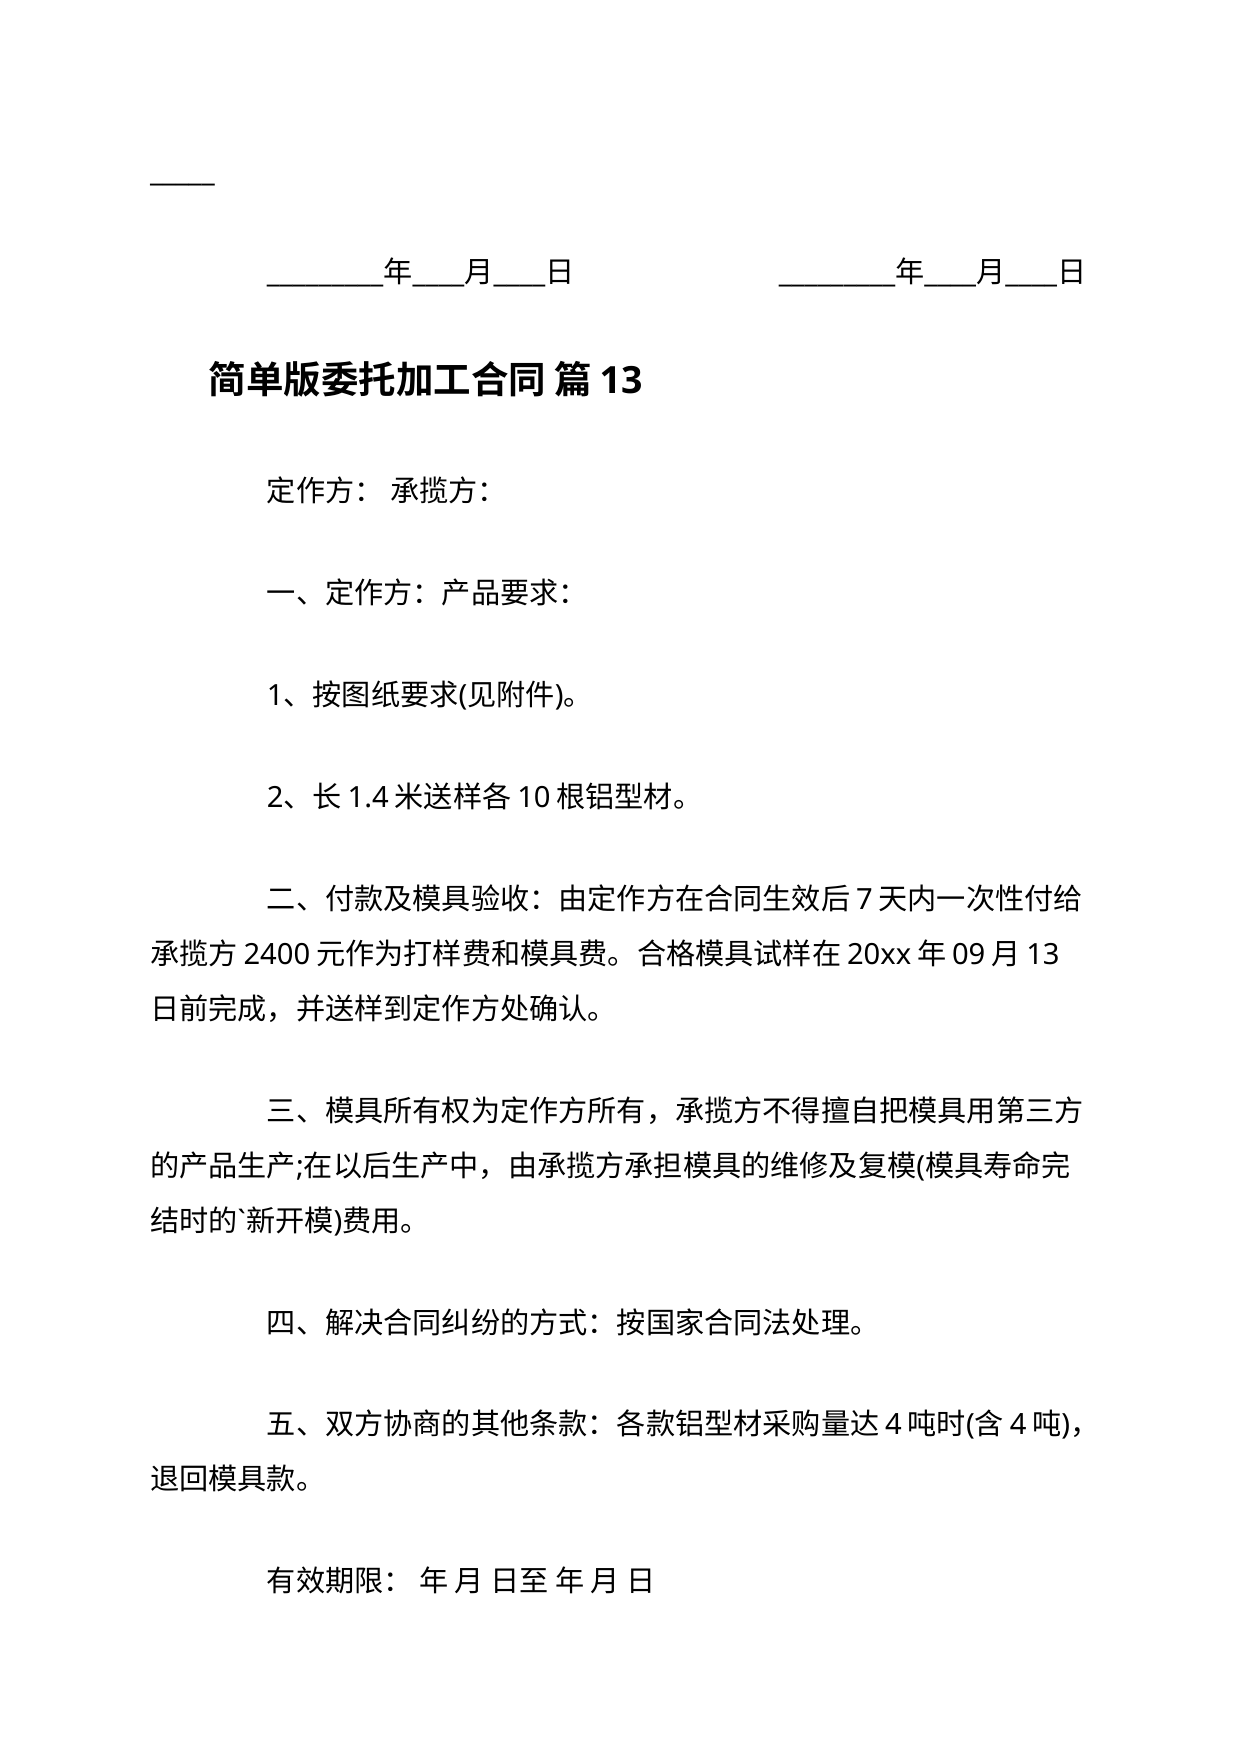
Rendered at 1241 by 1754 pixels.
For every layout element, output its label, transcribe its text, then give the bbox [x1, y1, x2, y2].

text 定作方： 承揽方： [150, 468, 1090, 510]
text 1、按图纸要求(见附件)。 [150, 672, 1090, 714]
text 一、定作方：产品要求： [150, 570, 1090, 612]
text 有效期限： 年 月 日至 年 月 日 [150, 1558, 1090, 1600]
text 四、解决合同纠纷的方式：按国家合同法处理。 [150, 1299, 1090, 1341]
text 三、模具所有权为定作方所有，承揽方不得擅自把模具用第三方的产品生产;在以后生产中，由承揽方承担模具的维修及复模(模具寿命完结时的`新开模)费用。 [150, 1087, 1090, 1239]
text _________年____月____日 _________年____月____日 [150, 248, 1090, 291]
text 二、付款及模具验收：由定作方在合同生效后7天内一次性付给承揽方2400元作为打样费和模具费。合格模具试样在20xx年09月13日前完成，并送样到定作方处确认。 [150, 876, 1090, 1028]
text 2、长1.4米送样各10根铝型材。 [150, 773, 1090, 816]
text 五、双方协商的其他条款：各款铝型材采购量达4吨时(含4吨)，退回模具款。 [150, 1401, 1090, 1498]
text 简单版委托加工合同 篇13 [150, 350, 1090, 405]
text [150, 150, 1090, 190]
